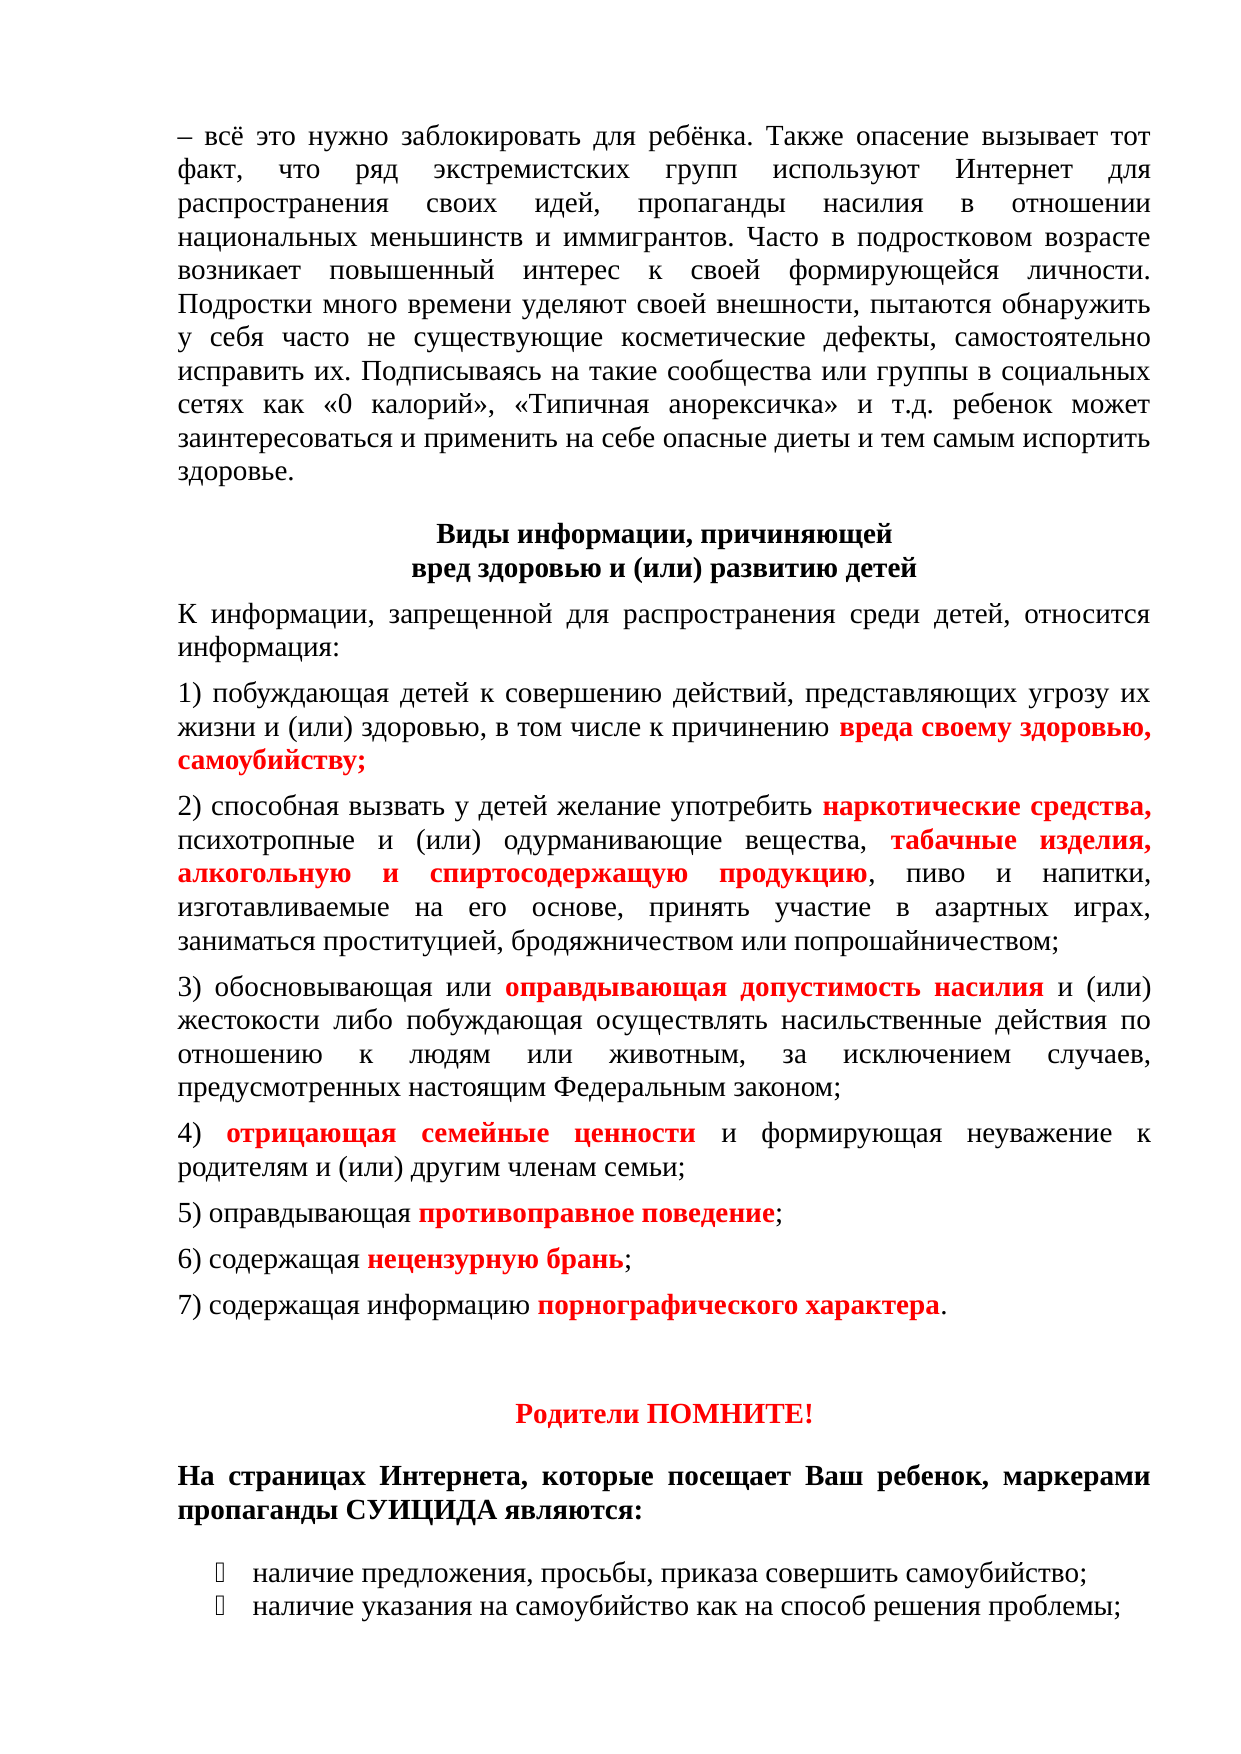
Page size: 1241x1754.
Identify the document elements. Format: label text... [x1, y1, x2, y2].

text 5) оправдывающая противоправное поведение; [177, 1195, 1152, 1228]
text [177, 118, 1152, 487]
text 2) способная вызвать у детей желание употребить наркотические средства, психотропные и (или) одурманивающие вещества, табачные изделия, алкогольную и спиртосодержащую продукцию, пиво и напитки, изготавливаемые на его основе, принять участие в азартных играх, заниматься проституцией, бродяжничеством или попрошайничеством; [177, 788, 1152, 956]
list наличие предложения, просьбы, приказа совершить самоубийство; [215, 1555, 1152, 1588]
text К информации, запрещенной для распространения среди детей, относится информация: [177, 596, 1152, 663]
text Виды информации, причиняющей [177, 516, 1152, 550]
text 1) побуждающая детей к совершению действий, представляющих угрозу их жизни и (или) здоровью, в том числе к причинению вреда своему здоровью, самоубийству; [177, 675, 1152, 776]
text 3) обосновывающая или оправдывающая допустимость насилия и (или) жестокости либо побуждающая осуществлять насильственные действия по отношению к людям или животным, за исключением случаев, предусмотренных настоящим Федеральным законом; [177, 969, 1152, 1103]
text вред здоровью и (или) развитию детей [177, 550, 1152, 583]
text 4) отрицающая семейные ценности и формирующая неуважение к родителям и (или) другим членам семьи; [177, 1115, 1152, 1182]
text На страницах Интернета, которые посещает Ваш ребенок, маркерами пропаганды СУИЦИДА являются: [177, 1458, 1152, 1526]
text 6) содержащая нецензурную брань; [177, 1241, 1152, 1274]
text 7) содержащая информацию порнографического характера. [177, 1287, 1152, 1321]
text Родители ПОМНИТЕ! [177, 1396, 1152, 1429]
list наличие указания на самоубийство как на способ решения проблемы; [215, 1588, 1152, 1622]
